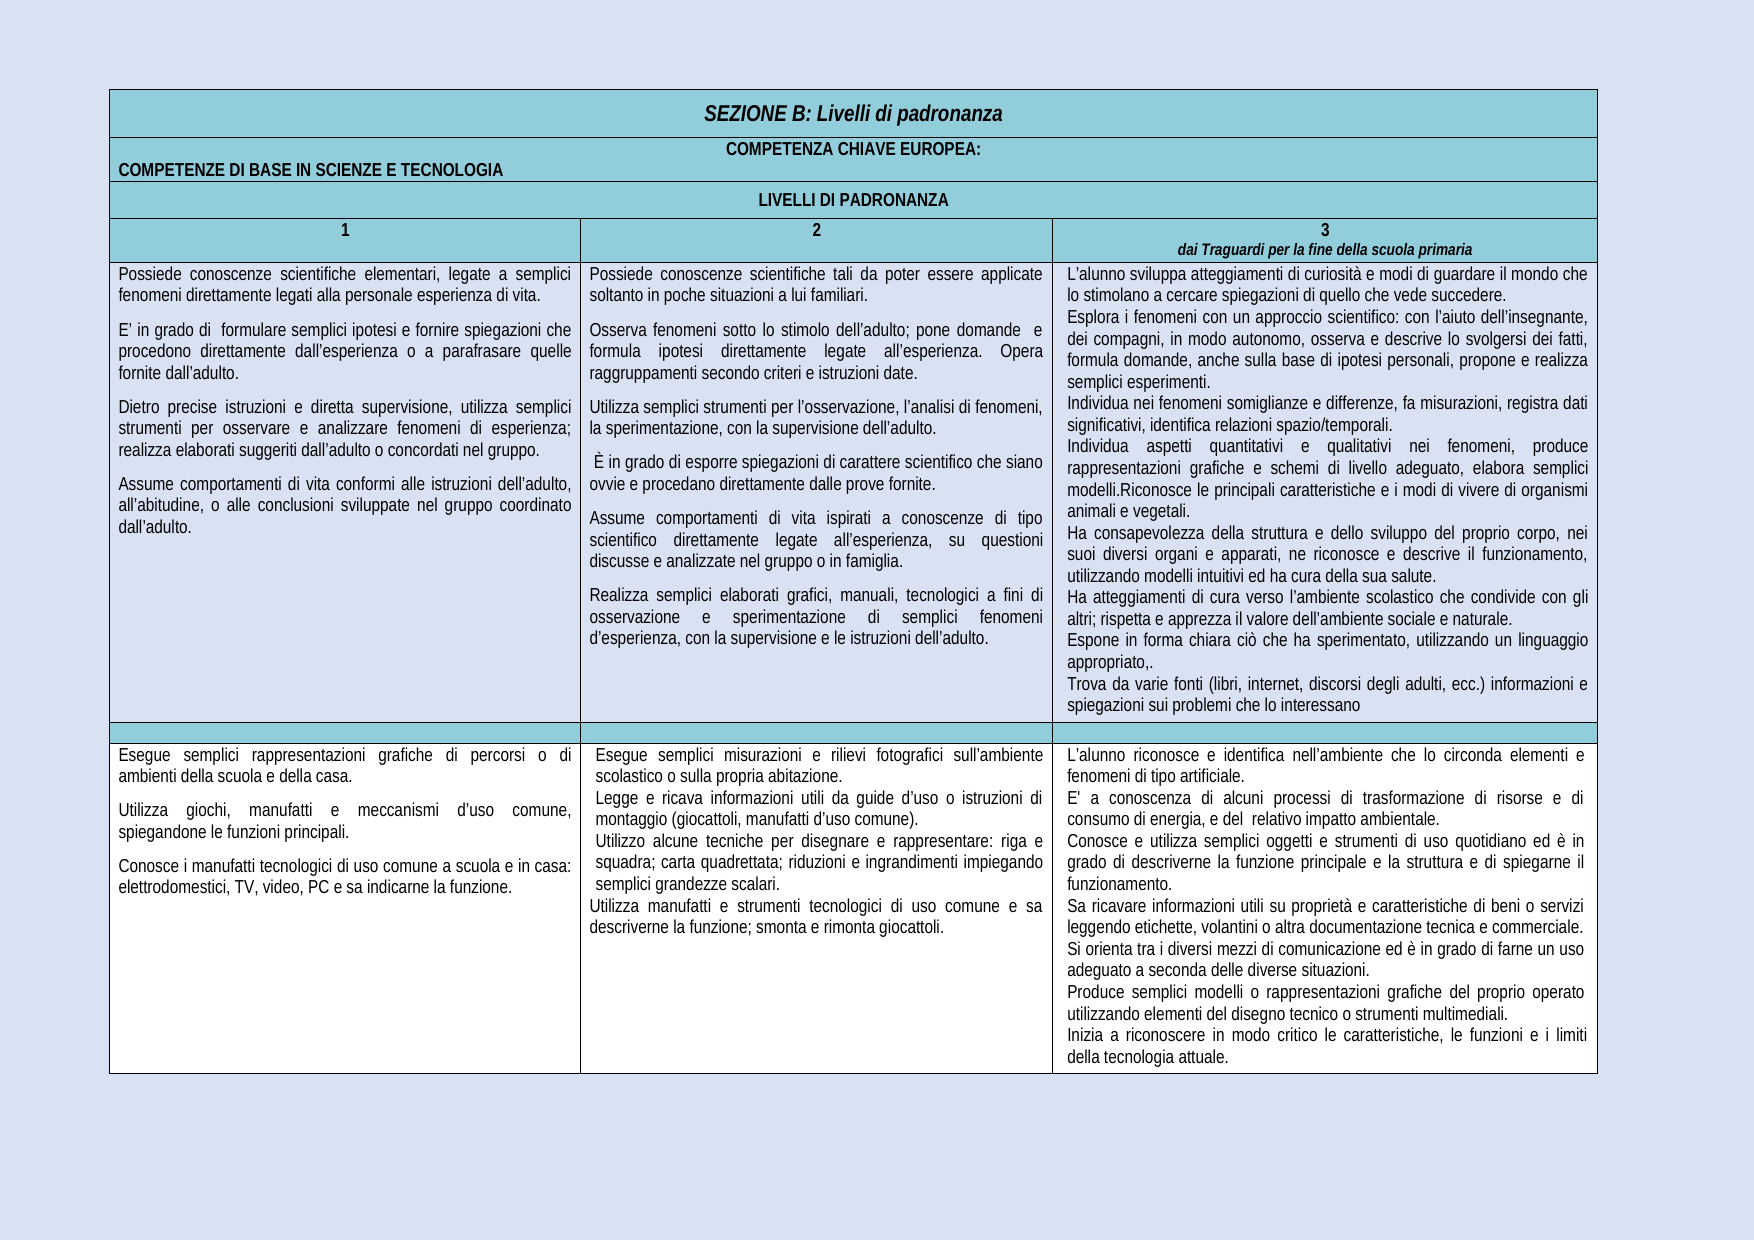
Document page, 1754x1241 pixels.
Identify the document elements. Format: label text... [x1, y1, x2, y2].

table_cell [110, 723, 580, 743]
table_cell [1053, 723, 1597, 743]
table_cell 1 [110, 219, 580, 262]
table_cell LIVELLI DI PADRONANZA [110, 182, 1597, 218]
table_cell Esegue semplici rappresentazioni grafiche di percorsi o di ambienti della scuola e della casa. Utilizza giochi, manufatti e meccanismi d’uso comune, spiegandone le funzioni principali. Conosce i manufatti tecnologici di uso comune a scuola e in casa: elettrodomestici, TV, video, PC e sa indicarne la funzione. [110, 744, 580, 1073]
table_cell Esegue semplici misurazioni e rilievi fotografici sull’ambiente scolastico o sulla propria abitazione. Legge e ricava informazioni utili da guide d’uso o istruzioni di montaggio (giocattoli, manufatti d’uso comune). Utilizzo alcune tecniche per disegnare e rappresentare: riga e squadra; carta quadrettata; riduzioni e ingrandimenti impiegando semplici grandezze scalari. Utilizza manufatti e strumenti tecnologici di uso comune e sa descriverne la funzione; smonta e rimonta giocattoli. [581, 744, 1052, 1073]
table_cell 2 [581, 219, 1052, 262]
table_cell Possiede conoscenze scientifiche elementari, legate a semplici fenomeni direttamente legati alla personale esperienza di vita. E’ in grado di formulare semplici ipotesi e fornire spiegazioni che procedono direttamente dall’esperienza o a parafrasare quelle fornite dall’adulto. Dietro precise istruzioni e diretta supervisione, utilizza semplici strumenti per osservare e analizzare fenomeni di esperienza; realizza elaborati suggeriti dall’adulto o concordati nel gruppo. Assume comportamenti di vita conformi alle istruzioni dell’adulto, all’abitudine, o alle conclusioni sviluppate nel gruppo coordinato dall’adulto. [110, 263, 580, 722]
table_cell [581, 723, 1052, 743]
table_cell COMPETENZA CHIAVE EUROPEA: COMPETENZE DI BASE IN SCIENZE E TECNOLOGIA [110, 138, 1597, 181]
table_cell L’alunno riconosce e identifica nell’ambiente che lo circonda elementi e fenomeni di tipo artificiale. E' a conoscenza di alcuni processi di trasformazione di risorse e di consumo di energia, e del relativo impatto ambientale. Conosce e utilizza semplici oggetti e strumenti di uso quotidiano ed è in grado di descriverne la funzione principale e la struttura e di spiegarne il funzionamento. Sa ricavare informazioni utili su proprietà e caratteristiche di beni o servizi leggendo etichette, volantini o altra documentazione tecnica e commerciale. Si orienta tra i diversi mezzi di comunicazione ed è in grado di farne un uso adeguato a seconda delle diverse situazioni. Produce semplici modelli o rappresentazioni grafiche del proprio operato utilizzando elementi del disegno tecnico o strumenti multimediali. Inizia a riconoscere in modo critico le caratteristiche, le funzioni e i limiti della tecnologia attuale. [1053, 744, 1597, 1073]
table_cell Possiede conoscenze scientifiche tali da poter essere applicate soltanto in poche situazioni a lui familiari. Osserva fenomeni sotto lo stimolo dell’adulto; pone domande e formula ipotesi direttamente legate all’esperienza. Opera raggruppamenti secondo criteri e istruzioni date. Utilizza semplici strumenti per l’osservazione, l’analisi di fenomeni, la sperimentazione, con la supervisione dell’adulto. È in grado di esporre spiegazioni di carattere scientifico che siano ovvie e procedano direttamente dalle prove fornite. Assume comportamenti di vita ispirati a conoscenze di tipo scientifico direttamente legate all’esperienza, su questioni discusse e analizzate nel gruppo o in famiglia. Realizza semplici elaborati grafici, manuali, tecnologici a fini di osservazione e sperimentazione di semplici fenomeni d’esperienza, con la supervisione e le istruzioni dell’adulto. [581, 263, 1052, 722]
table_header SEZIONE B: Livelli di padronanza [110, 90, 1597, 137]
table_cell 3 dai Traguardi per la fine della scuola primaria [1053, 219, 1597, 262]
table_cell L’alunno sviluppa atteggiamenti di curiosità e modi di guardare il mondo che lo stimolano a cercare spiegazioni di quello che vede succedere. Esplora i fenomeni con un approccio scientifico: con l’aiuto dell’insegnante, dei compagni, in modo autonomo, osserva e descrive lo svolgersi dei fatti, formula domande, anche sulla base di ipotesi personali, propone e realizza semplici esperimenti. Individua nei fenomeni somiglianze e differenze, fa misurazioni, registra dati significativi, identifica relazioni spazio/temporali. Individua aspetti quantitativi e qualitativi nei fenomeni, produce rappresentazioni grafiche e schemi di livello adeguato, elabora semplici modelli.Riconosce le principali caratteristiche e i modi di vivere di organismi animali e vegetali. Ha consapevolezza della struttura e dello sviluppo del proprio corpo, nei suoi diversi organi e apparati, ne riconosce e descrive il funzionamento, utilizzando modelli intuitivi ed ha cura della sua salute. Ha atteggiamenti di cura verso l’ambiente scolastico che condivide con gli altri; rispetta e apprezza il valore dell’ambiente sociale e naturale. Espone in forma chiara ciò che ha sperimentato, utilizzando un linguaggio appropriato,. Trova da varie fonti (libri, internet, discorsi degli adulti, ecc.) informazioni e spiegazioni sui problemi che lo interessano [1053, 263, 1597, 722]
